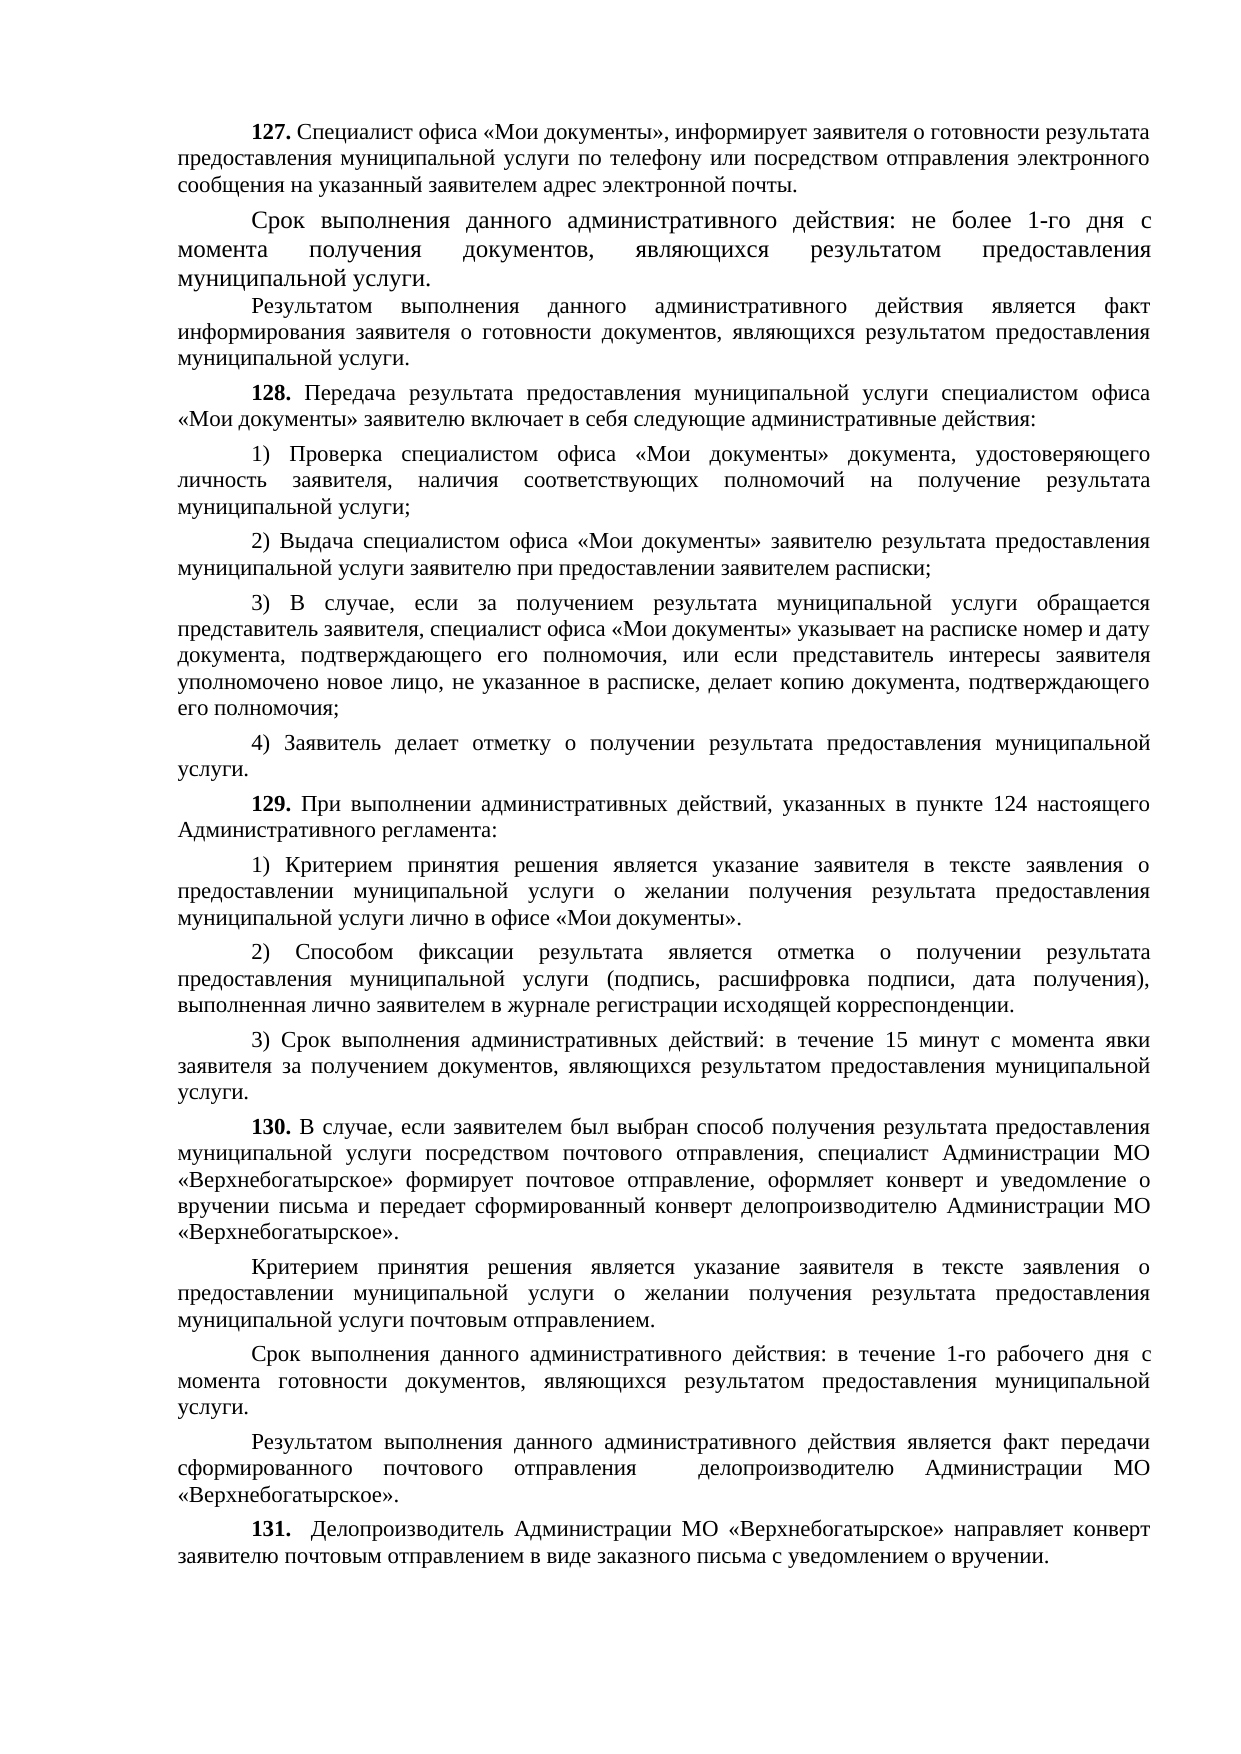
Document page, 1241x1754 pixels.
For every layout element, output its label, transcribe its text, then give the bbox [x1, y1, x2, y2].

text 128. Передача результата предоставления муниципальной услуги специалистом офиса «Мои документы» заявителю включает в себя следующие административные действия: [177, 379, 1152, 432]
text 130. В случае, если заявителем был выбран способ получения результата предоставления муниципальной услуги посредством почтового отправления, специалист Администрации МО «Верхнебогатырское» формирует почтовое отправление, оформляет конверт и уведомление о вручении письма и передает сформированный конверт делопроизводителю Администрации МО «Верхнебогатырское». [177, 1113, 1152, 1245]
text 129. При выполнении административных действий, указанных в пункте 124 настоящего Административного регламента: [177, 790, 1152, 842]
text Критерием принятия решения является указание заявителя в тексте заявления о предоставлении муниципальной услуги о желании получения результата предоставления муниципальной услуги почтовым отправлением. [177, 1253, 1152, 1332]
text Срок выполнения данного административного действия: не более 1-го дня с момента получения документов, являющихся результатом предоставления муниципальной услуги. [177, 206, 1152, 292]
text 3) В случае, если за получением результата муниципальной услуги обращается представитель заявителя, специалист офиса «Мои документы» указывает на расписке номер и дату документа, подтверждающего его полномочия, или если представитель интересы заявителя уполномочено новое лицо, не указанное в расписке, делает копию документа, подтверждающего его полномочия; [177, 589, 1152, 720]
text Результатом выполнения данного административного действия является факт информирования заявителя о готовности документов, являющихся результатом предоставления муниципальной услуги. [177, 292, 1152, 371]
text 4) Заявитель делает отметку о получении результата предоставления муниципальной услуги. [177, 729, 1152, 781]
text 3) Срок выполнения административных действий: в течение 15 минут с момента явки заявителя за получением документов, являющихся результатом предоставления муниципальной услуги. [177, 1026, 1152, 1105]
text 131. Делопроизводитель Администрации МО «Верхнебогатырское» направляет конверт заявителю почтовым отправлением в виде заказного письма с уведомлением о вручении. [177, 1515, 1152, 1568]
text 2) Выдача специалистом офиса «Мои документы» заявителю результата предоставления муниципальной услуги заявителю при предоставлении заявителем расписки; [177, 528, 1152, 580]
text 127. Специалист офиса «Мои документы», информирует заявителя о готовности результата предоставления муниципальной услуги по телефону или посредством отправления электронного сообщения на указанный заявителем адрес электронной почты. [177, 118, 1152, 197]
text 1) Проверка специалистом офиса «Мои документы» документа, удостоверяющего личность заявителя, наличия соответствующих полномочий на получение результата муниципальной услуги; [177, 440, 1152, 519]
text Результатом выполнения данного административного действия является факт передачи сформированного почтового отправления делопроизводителю Администрации МО «Верхнебогатырское». [177, 1428, 1152, 1507]
text 1) Критерием принятия решения является указание заявителя в тексте заявления о предоставлении муниципальной услуги о желании получения результата предоставления муниципальной услуги лично в офисе «Мои документы». [177, 851, 1152, 930]
text Срок выполнения данного административного действия: в течение 1-го рабочего дня с момента готовности документов, являющихся результатом предоставления муниципальной услуги. [177, 1341, 1152, 1419]
text 2) Способом фиксации результата является отметка о получении результата предоставления муниципальной услуги (подпись, расшифровка подписи, дата получения), выполненная лично заявителем в журнале регистрации исходящей корреспонденции. [177, 938, 1152, 1017]
